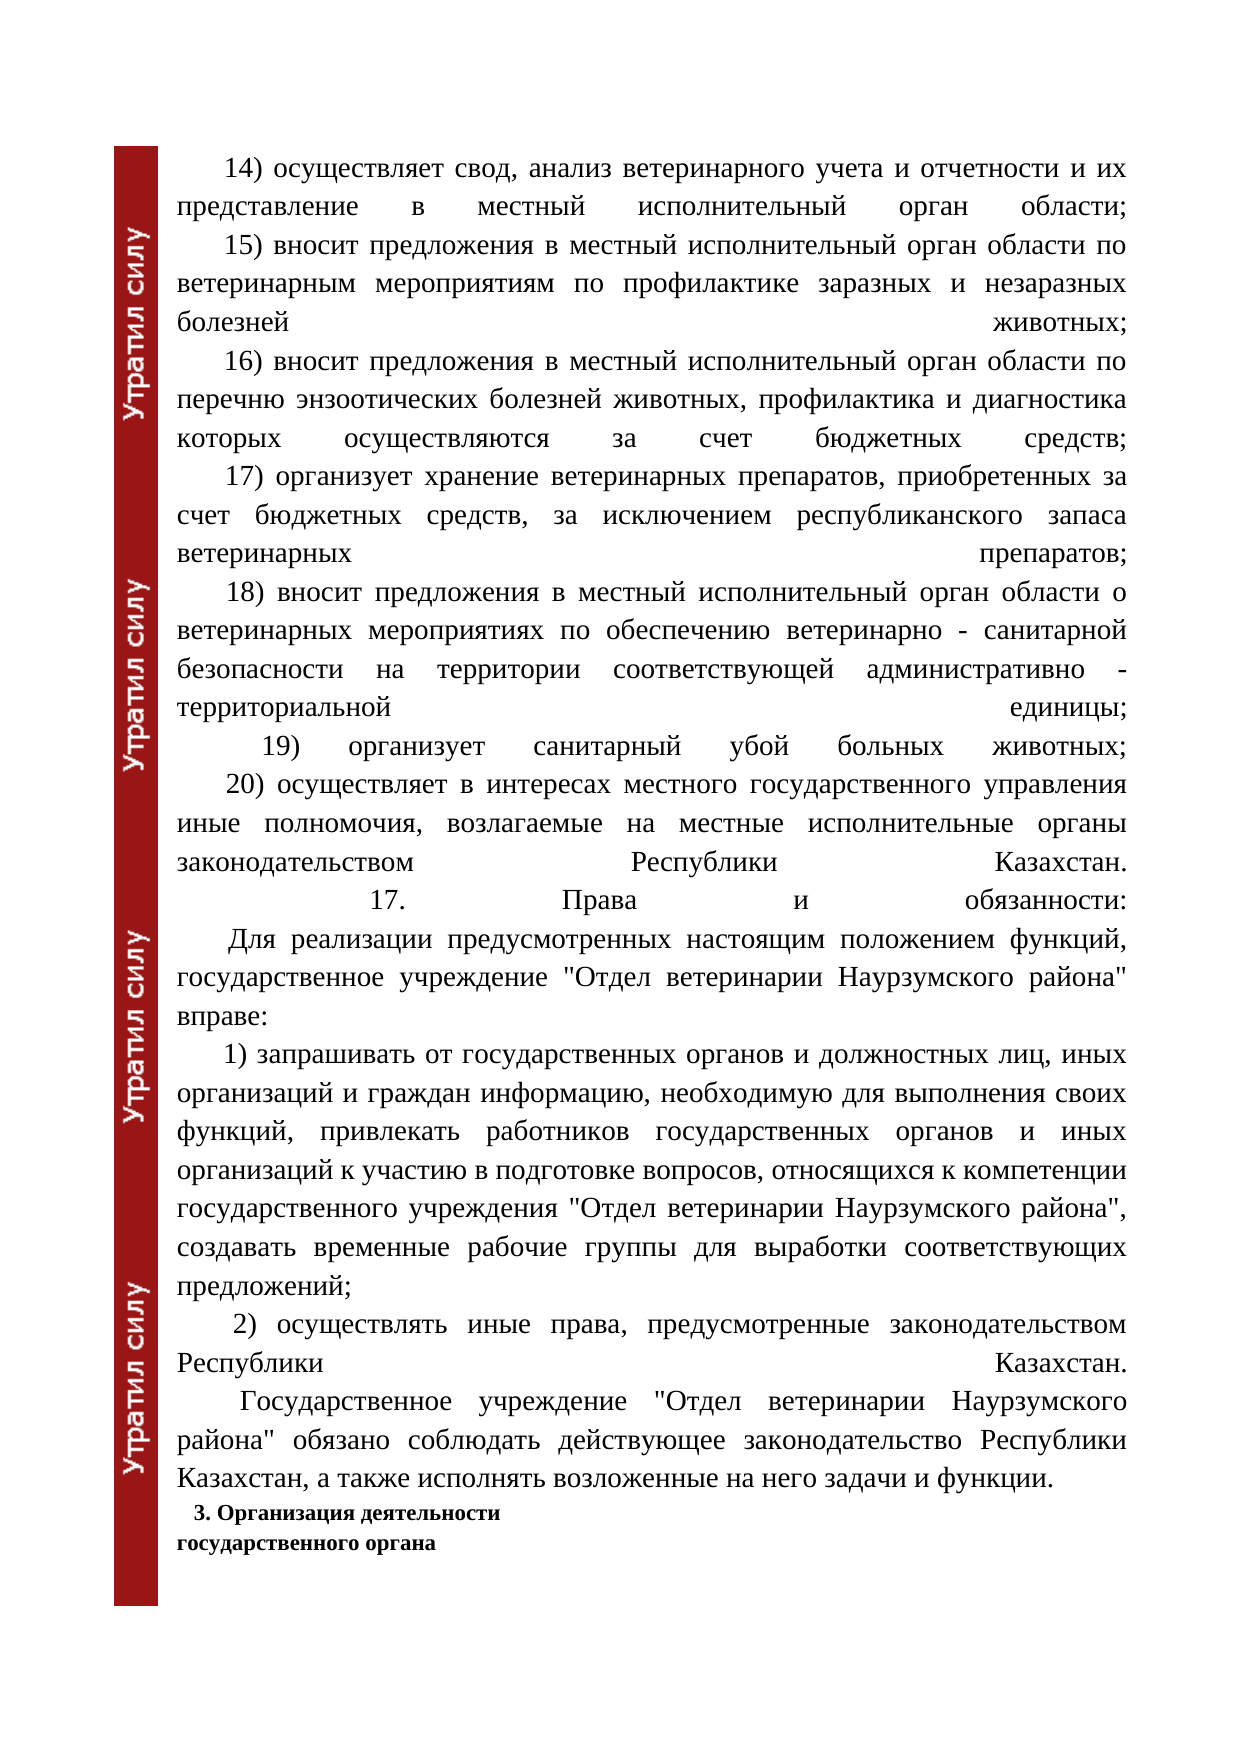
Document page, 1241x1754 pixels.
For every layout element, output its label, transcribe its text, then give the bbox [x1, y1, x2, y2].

picture [114, 1556, 158, 1606]
picture [114, 146, 158, 150]
text 3. Организация деятельности государственного органа [112, 1499, 1128, 1556]
picture [114, 1494, 158, 1499]
